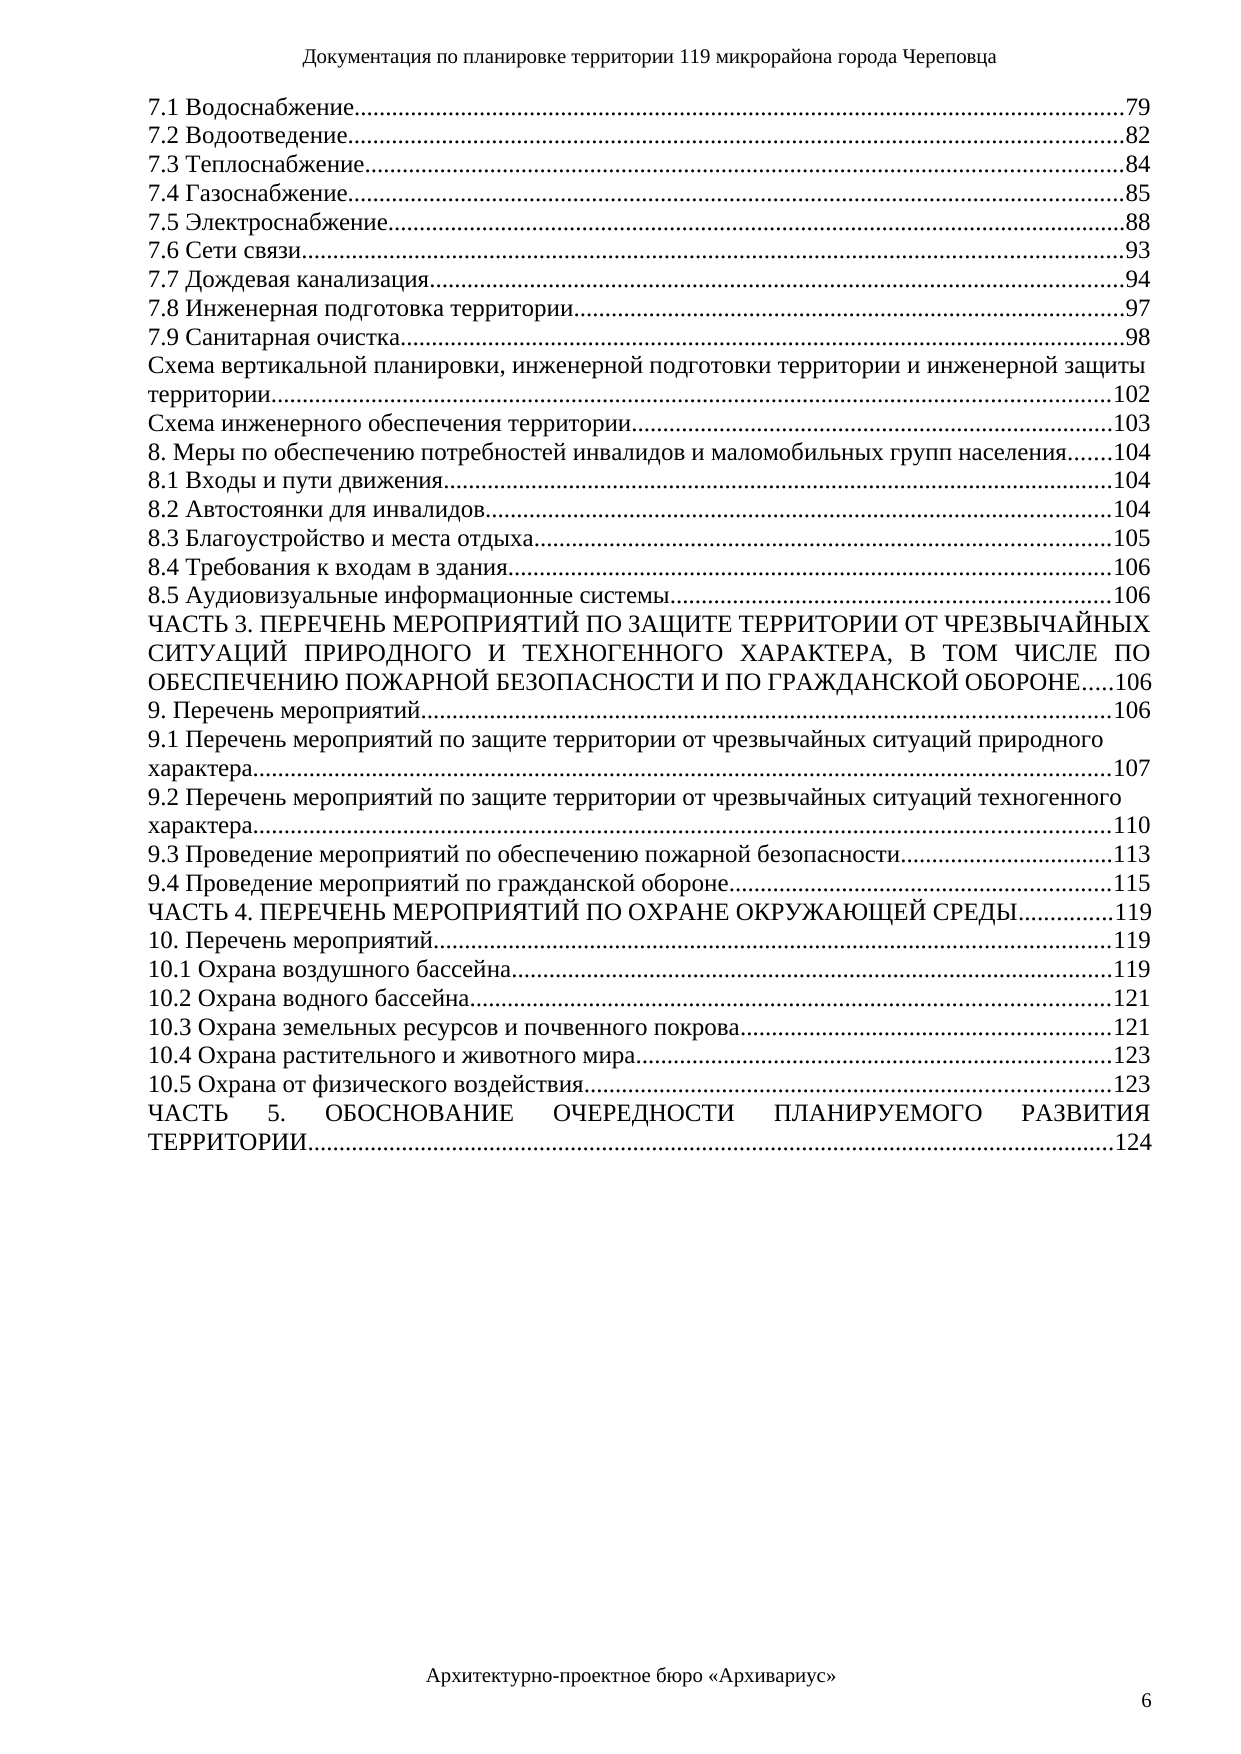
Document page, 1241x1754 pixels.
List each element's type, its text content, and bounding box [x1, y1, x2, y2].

text 7.7 Дождевая канализация 94 [148, 264, 1152, 293]
text 10. Перечень мероприятий 119 [148, 926, 1152, 954]
text ЧАСТЬ 5. ОБОСНОВАНИЕ ОЧЕРЕДНОСТИ ПЛАНИРУЕМОГО РАЗВИТИЯ ТЕРРИТОРИИ 124 [148, 1098, 1152, 1156]
text 7.1 Водоснабжение 79 [148, 92, 1152, 121]
text 9.1 Перечень мероприятий по защите территории от чрезвычайных ситуаций природного характера 107 [148, 724, 1152, 782]
text ЧАСТЬ 3. ПЕРЕЧЕНЬ МЕРОПРИЯТИЙ ПО ЗАЩИТЕ ТЕРРИТОРИИ ОТ ЧРЕЗВЫЧАЙНЫХ СИТУАЦИЙ ПРИРОДНОГО И ТЕХНОГЕННОГО ХАРАКТЕРА, В ТОМ ЧИСЛЕ ПО ОБЕСПЕЧЕНИЮ ПОЖАРНОЙ БЕЗОПАСНОСТИ И ПО ГРАЖДАНСКОЙ ОБОРОНЕ 106 [148, 609, 1152, 696]
text 7.2 Водоотведение 82 [148, 121, 1152, 149]
text 9.2 Перечень мероприятий по защите территории от чрезвычайных ситуаций техногенного характера 110 [148, 782, 1152, 839]
text ЧАСТЬ 4. ПЕРЕЧЕНЬ МЕРОПРИЯТИЙ ПО ОХРАНЕ ОКРУЖАЮЩЕЙ СРЕДЫ 119 [148, 897, 1152, 926]
text 8.4 Требования к входам в здания 106 [148, 552, 1152, 581]
text 7.5 Электроснабжение 88 [148, 207, 1152, 236]
text 7.9 Санитарная очистка 98 [148, 322, 1152, 351]
text 7.3 Теплоснабжение 84 [148, 149, 1152, 178]
text 9.4 Проведение мероприятий по гражданской обороне 115 [148, 868, 1152, 897]
text 7.4 Газоснабжение 85 [148, 178, 1152, 207]
text 10.3 Охрана земельных ресурсов и почвенного покрова 121 [148, 1012, 1152, 1041]
text 8.2 Автостоянки для инвалидов 104 [148, 494, 1152, 523]
text 10.4 Охрана растительного и животного мира 123 [148, 1041, 1152, 1069]
text 8. Меры по обеспечению потребностей инвалидов и маломобильных групп населения 104 [148, 437, 1152, 466]
text Схема инженерного обеспечения территории 103 [148, 408, 1152, 437]
text 10.2 Охрана водного бассейна 121 [148, 983, 1152, 1012]
text 8.1 Входы и пути движения 104 [148, 466, 1152, 494]
text 8.3 Благоустройство и места отдыха 105 [148, 523, 1152, 552]
text 10.5 Охрана от физического воздействия 123 [148, 1069, 1152, 1098]
text 7.6 Сети связи 93 [148, 236, 1152, 264]
text 9. Перечень мероприятий 106 [148, 696, 1152, 724]
text 10.1 Охрана воздушного бассейна 119 [148, 954, 1152, 983]
text 9.3 Проведение мероприятий по обеспечению пожарной безопасности 113 [148, 839, 1152, 868]
text 7.8 Инженерная подготовка территории 97 [148, 293, 1152, 322]
text Схема вертикальной планировки, инженерной подготовки территории и инженерной защиты территории 102 [148, 351, 1152, 408]
text 8.5 Аудиовизуальные информационные системы 106 [148, 581, 1152, 609]
